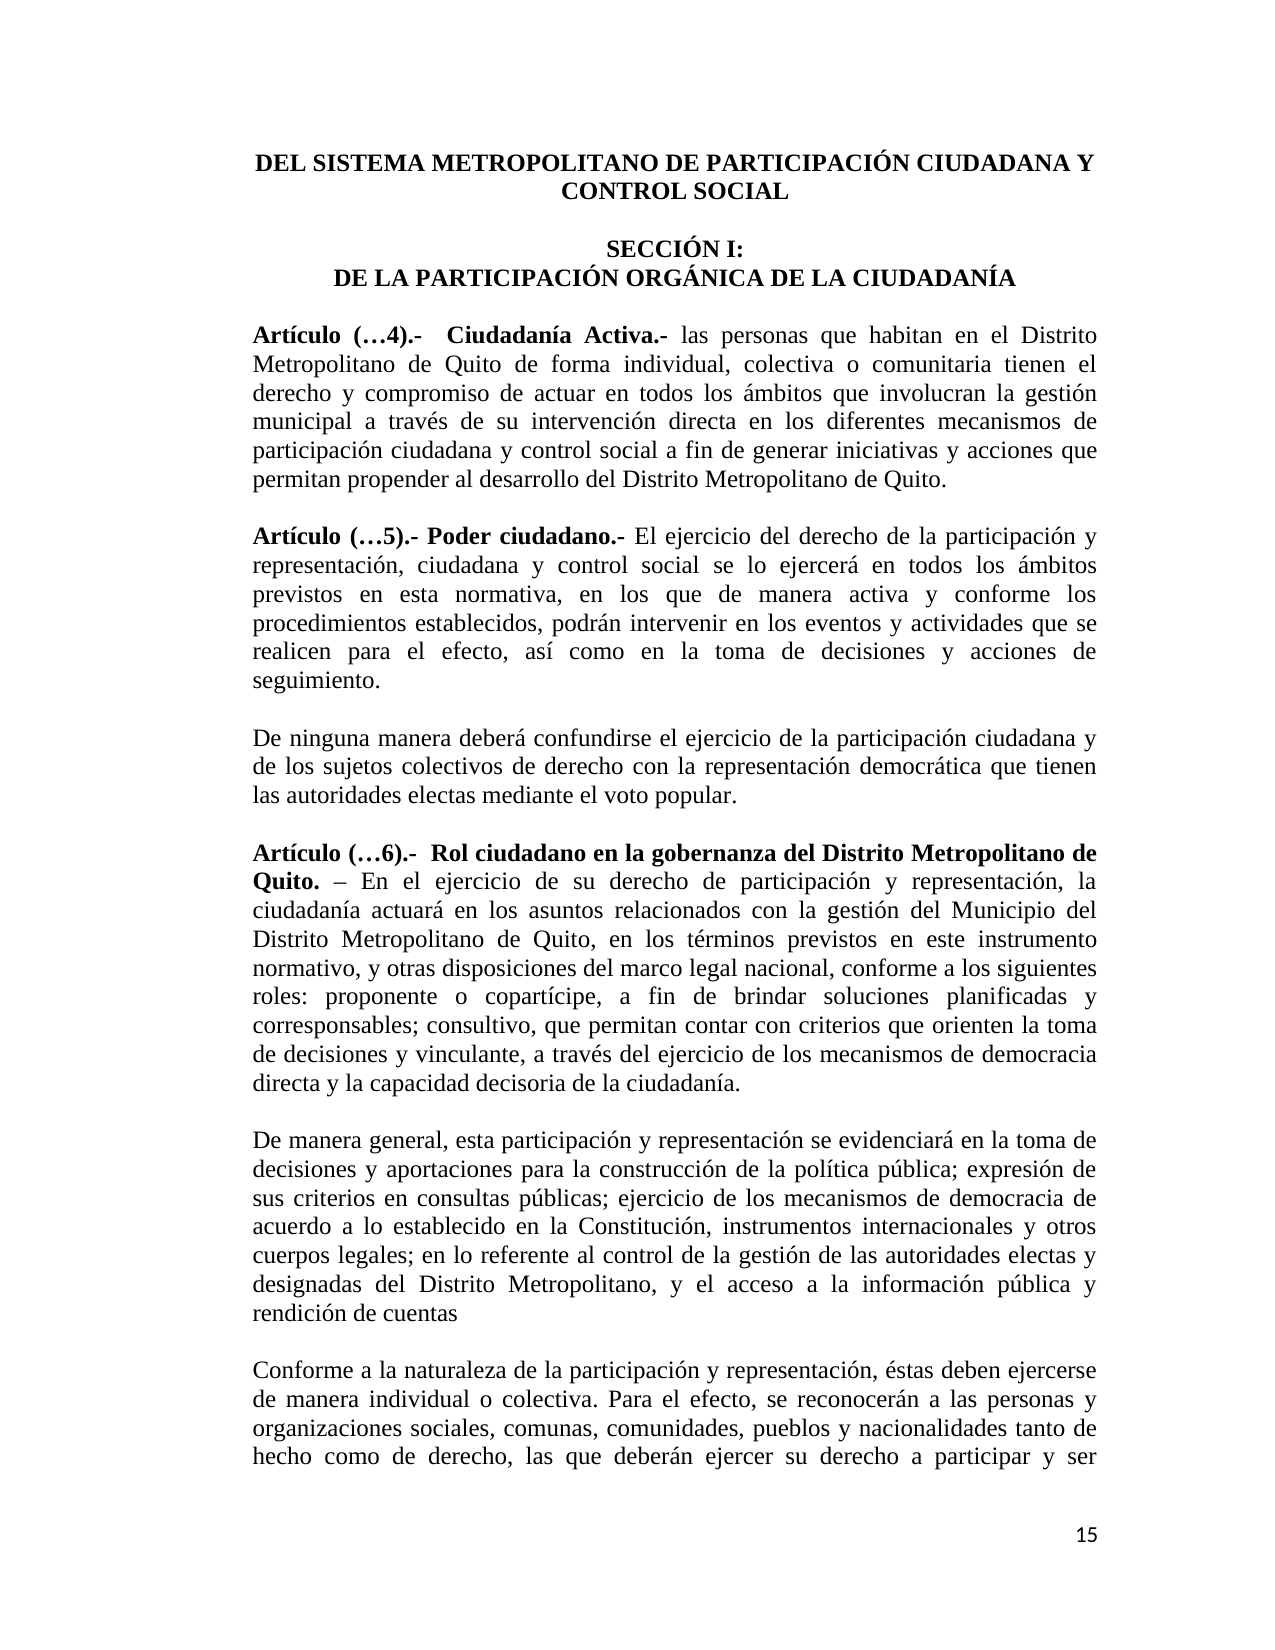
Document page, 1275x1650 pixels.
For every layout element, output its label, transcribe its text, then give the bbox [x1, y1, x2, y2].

text De ninguna manera deberá confundirse el ejercicio de la participación ciudadana y de los sujetos colectivos de derecho con la representación democrática que tienen las autoridades electas mediante el voto popular. [252, 723, 1098, 809]
text Artículo (…4).- Ciudadanía Activa.- las personas que habitan en el Distrito Metropolitano de Quito de forma individual, colectiva o comunitaria tienen el derecho y compromiso de actuar en todos los ámbitos que involucran la gestión municipal a través de su intervención directa en los diferentes mecanismos de participación ciudadana y control social a fin de generar iniciativas y acciones que permitan propender al desarrollo del Distrito Metropolitano de Quito. [252, 320, 1098, 493]
text Artículo (…5).- Poder ciudadano.- El ejercicio del derecho de la participación y representación, ciudadana y control social se lo ejercerá en todos los ámbitos previstos en esta normativa, en los que de manera activa y conforme los procedimientos establecidos, podrán intervenir en los eventos y actividades que se realicen para el efecto, así como en la toma de decisiones y acciones de seguimiento. [252, 521, 1098, 694]
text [252, 1355, 1098, 1470]
text De manera general, esta participación y representación se evidenciará en la toma de decisiones y aportaciones para la construcción de la política pública; expresión de sus criterios en consultas públicas; ejercicio de los mecanismos de democracia de acuerdo a lo establecido en la Constitución, instrumentos internacionales y otros cuerpos legales; en lo referente al control de la gestión de las autoridades electas y designadas del Distrito Metropolitano, y el acceso a la información pública y rendición de cuentas [252, 1125, 1098, 1326]
text Artículo (…6).- Rol ciudadano en la gobernanza del Distrito Metropolitano de Quito. – En el ejercicio de su derecho de participación y representación, la ciudadanía actuará en los asuntos relacionados con la gestión del Municipio del Distrito Metropolitano de Quito, en los términos previstos en este instrumento normativo, y otras disposiciones del marco legal nacional, conforme a los siguientes roles: proponente o copartícipe, a fin de brindar soluciones planificadas y corresponsables; consultivo, que permitan contar con criterios que orienten la toma de decisiones y vinculante, a través del ejercicio de los mecanismos de democracia directa y la capacidad decisoria de la ciudadanía. [252, 838, 1098, 1096]
text SECCIÓN I: [252, 234, 1098, 263]
text DE LA PARTICIPACIÓN ORGÁNICA DE LA CIUDADANÍA [252, 263, 1098, 291]
text DEL SISTEMA METROPOLITANO DE PARTICIPACIÓN CIUDADANA Y CONTROL SOCIAL [252, 148, 1098, 205]
